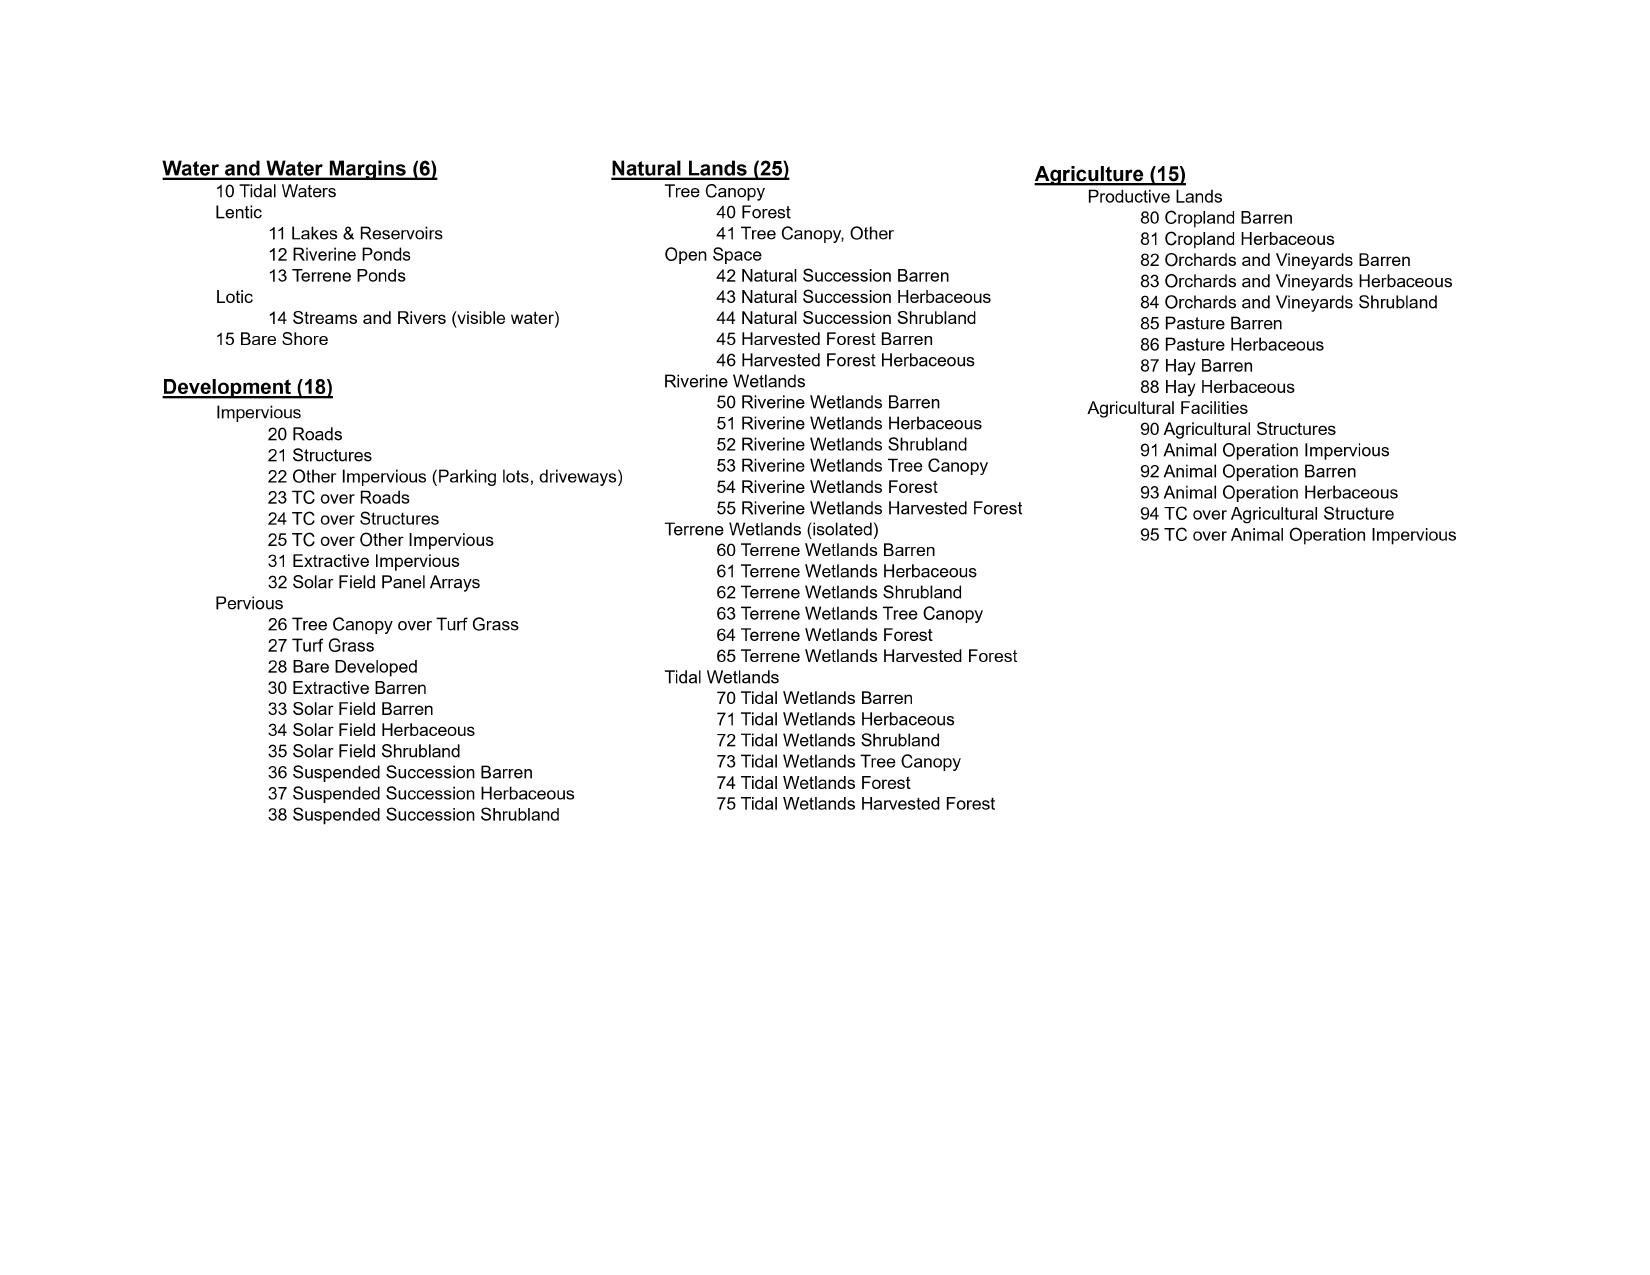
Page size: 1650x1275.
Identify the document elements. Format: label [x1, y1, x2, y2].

picture [150, 150, 1500, 922]
